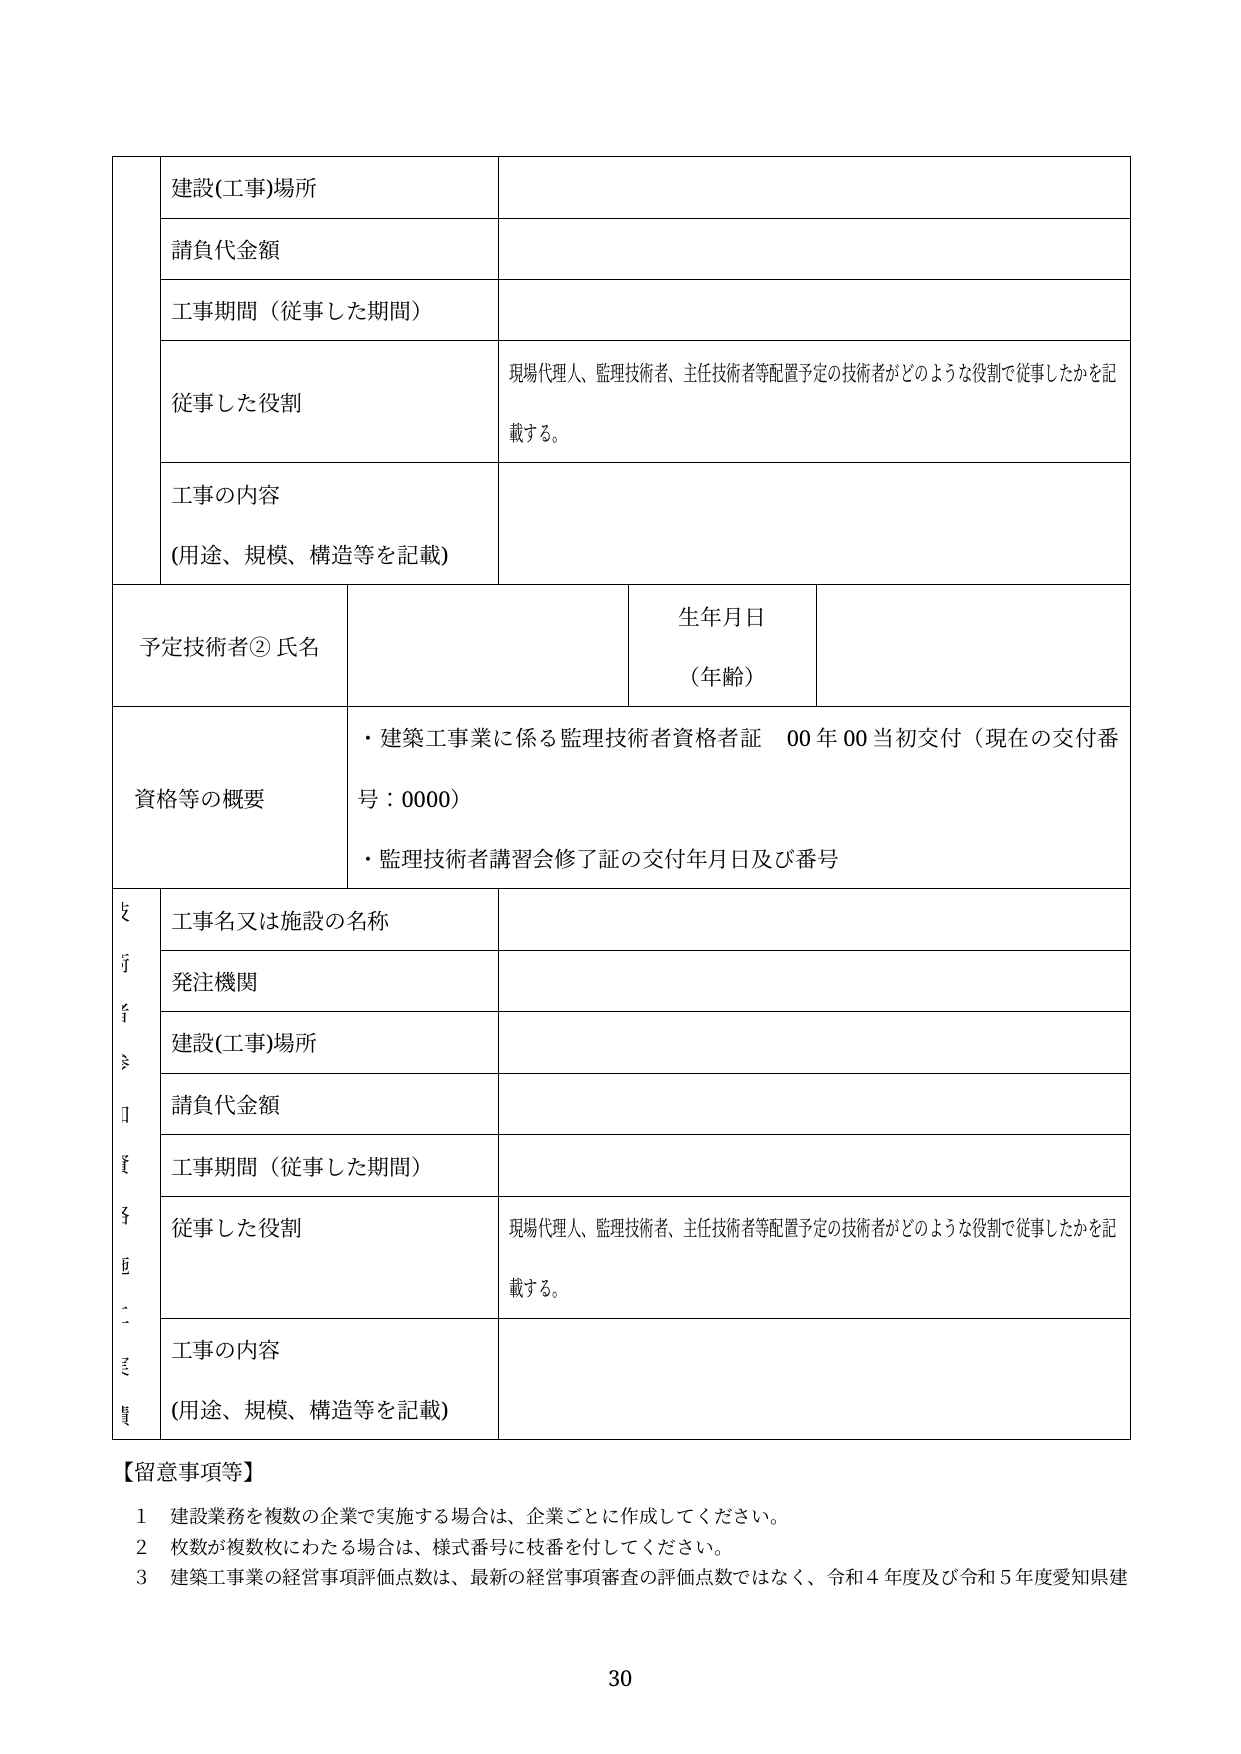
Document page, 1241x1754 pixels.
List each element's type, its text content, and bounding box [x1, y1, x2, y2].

table_cell [499, 219, 1130, 279]
table_cell 発注機関 [161, 951, 498, 1011]
table_cell 資格等の概要 [113, 707, 347, 888]
table_cell [499, 1074, 1130, 1134]
table_cell [499, 951, 1130, 1011]
table_cell [499, 889, 1130, 950]
text 【留意事項等】 [112, 1440, 1128, 1501]
text １ 建設業務を複数の企業で実施する場合は、企業ごとに作成してください。 [133, 1501, 1128, 1531]
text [133, 1561, 1128, 1591]
table_cell 技術者参加資格施工実績 [113, 889, 160, 1439]
table_cell [499, 463, 1130, 584]
table_cell 工事期間（従事した期間） [161, 280, 498, 340]
table_cell 工事の内容 (用途、規模、構造等を記載) [161, 463, 498, 584]
table_cell [348, 585, 628, 706]
table_cell 建設(工事)場所 [161, 1012, 498, 1073]
table_cell 現場代理人、監理技術者、主任技術者等配置予定の技術者がどのような役割で従事したかを記載する。 [499, 1197, 1130, 1317]
table_cell [817, 585, 1130, 706]
table_cell [499, 1012, 1130, 1073]
table_cell 工事期間（従事した期間） [161, 1135, 498, 1196]
table_cell 現場代理人、監理技術者、主任技術者等配置予定の技術者がどのような役割で従事したかを記載する。 [499, 341, 1130, 462]
table_cell [499, 1319, 1130, 1439]
table_cell 工事の内容 (用途、規模、構造等を記載) [161, 1319, 498, 1439]
table_cell [499, 280, 1130, 340]
table_cell 従事した役割 [161, 341, 498, 462]
table_cell 請負代金額 [161, 1074, 498, 1134]
table_cell 従事した役割 [161, 1197, 498, 1317]
table_cell 予定技術者② 氏名 [113, 585, 347, 706]
table_cell 請負代金額 [161, 219, 498, 279]
text ２ 枚数が複数枚にわたる場合は、様式番号に枝番を付してください。 [133, 1531, 1128, 1561]
table_cell ・建築工事業に係る監理技術者資格者証 00年00当初交付（現在の交付番号：0000） ・監理技術者講習会修了証の交付年月日及び番号 [348, 707, 1130, 888]
table_cell [499, 1135, 1130, 1196]
table_cell 建設(工事)場所 [161, 157, 498, 217]
table_cell 生年月日 （年齢） [629, 585, 816, 706]
table_cell 工事名又は施設の名称 [161, 889, 498, 950]
table_cell [499, 157, 1130, 217]
